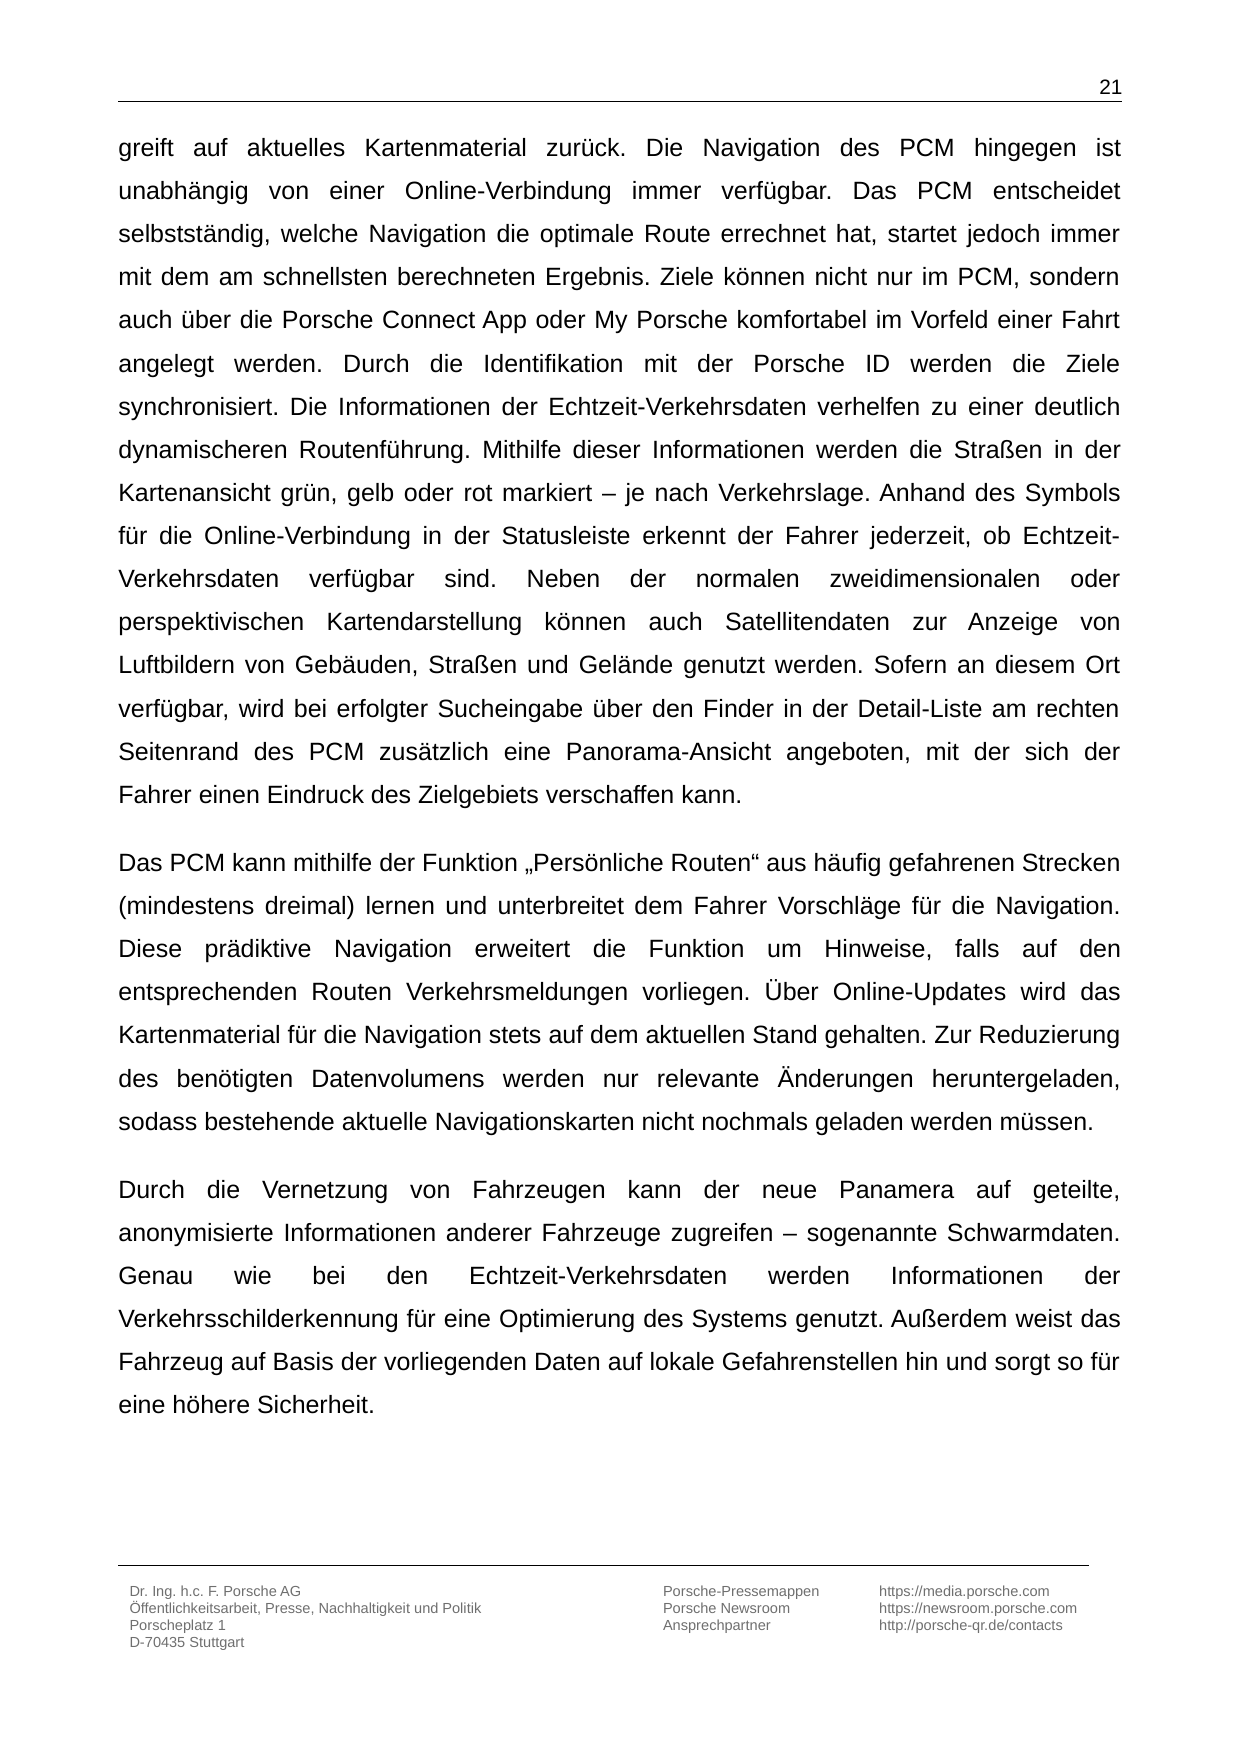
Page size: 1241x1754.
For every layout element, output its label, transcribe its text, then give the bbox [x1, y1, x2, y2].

text Durch die Vernetzung von Fahrzeugen kann der neue Panamera auf geteilte, anonymisierte Informationen anderer Fahrzeuge zugreifen – sogenannte Schwarmdaten. Genau wie bei den Echtzeit-Verkehrsdaten werden Informationen der Verkehrsschilderkennung für eine Optimierung des Systems genutzt. Außerdem weist das Fahrzeug auf Basis der vorliegenden Daten auf lokale Gefahrenstellen hin und sorgt so für eine höhere Sicherheit. [118, 1175, 1122, 1419]
text Das PCM kann mithilfe der Funktion „Persönliche Routen“ aus häufig gefahrenen Strecken (mindestens dreimal) lernen und unterbreitet dem Fahrer Vorschläge für die Navigation. Diese prädiktive Navigation erweitert die Funktion um Hinweise, falls auf den entsprechenden Routen Verkehrsmeldungen vorliegen. Über Online-Updates wird das Kartenmaterial für die Navigation stets auf dem aktuellen Stand gehalten. Zur Reduzierung des benötigten Datenvolumens werden nur relevante Änderungen heruntergeladen, sodass bestehende aktuelle Navigationskarten nicht nochmals geladen werden müssen. [118, 848, 1122, 1135]
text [118, 133, 1122, 808]
